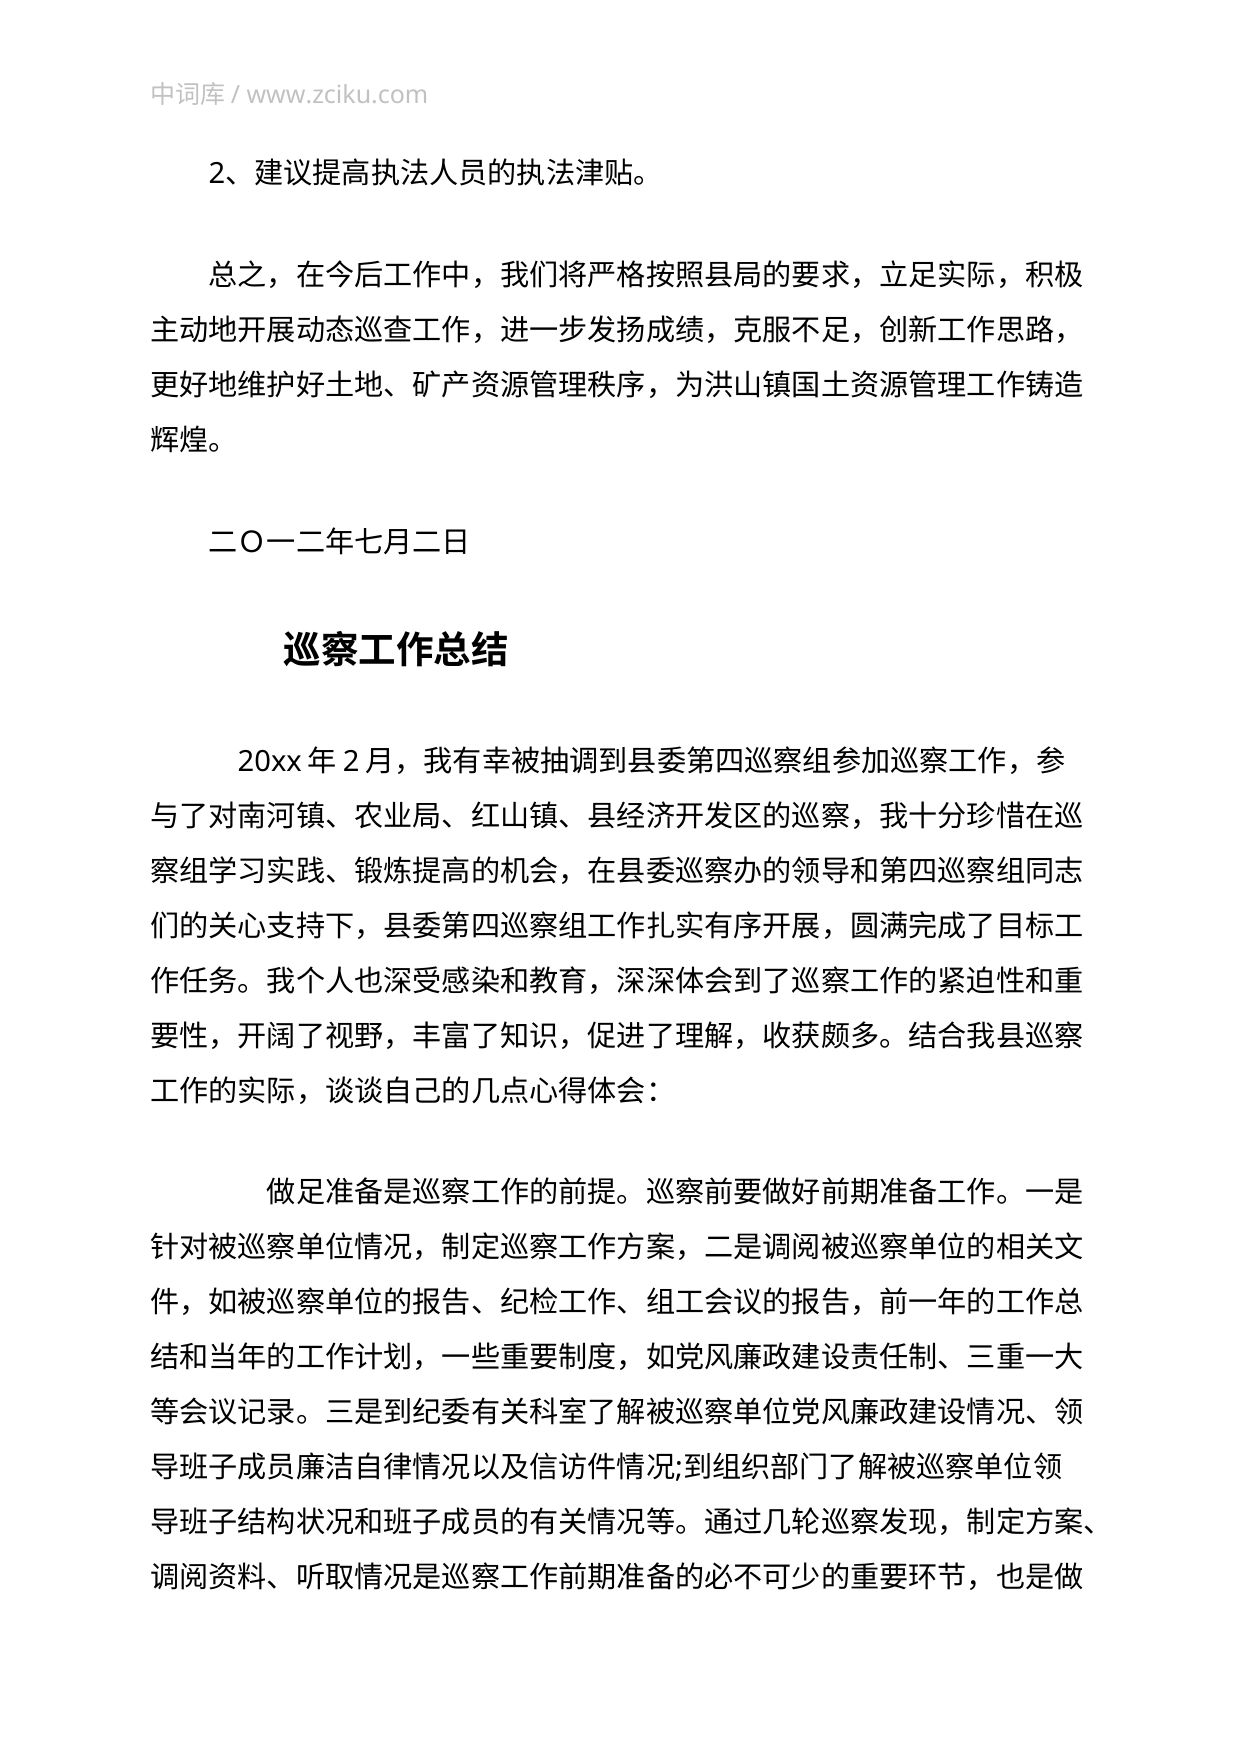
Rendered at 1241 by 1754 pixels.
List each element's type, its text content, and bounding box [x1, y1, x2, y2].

text 巡察工作总结 [150, 620, 1090, 674]
text 2、建议提高执法人员的执法津贴。 [150, 150, 1090, 192]
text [150, 1169, 1090, 1596]
text 总之，在今后工作中，我们将严格按照县局的要求，立足实际，积极主动地开展动态巡查工作，进一步发扬成绩，克服不足，创新工作思路，更好地维护好土地、矿产资源管理秩序，为洪山镇国土资源管理工作铸造辉煌。 [150, 252, 1090, 459]
text 二Ｏ一二年七月二日 [150, 518, 1090, 561]
text 20xx年2月，我有幸被抽调到县委第四巡察组参加巡察工作，参与了对南河镇、农业局、红山镇、县经济开发区的巡察，我十分珍惜在巡察组学习实践、锻炼提高的机会，在县委巡察办的领导和第四巡察组同志们的关心支持下，县委第四巡察组工作扎实有序开展，圆满完成了目标工作任务。我个人也深受感染和教育，深深体会到了巡察工作的紧迫性和重要性，开阔了视野，丰富了知识，促进了理解，收获颇多。结合我县巡察工作的实际，谈谈自己的几点心得体会： [150, 738, 1090, 1109]
